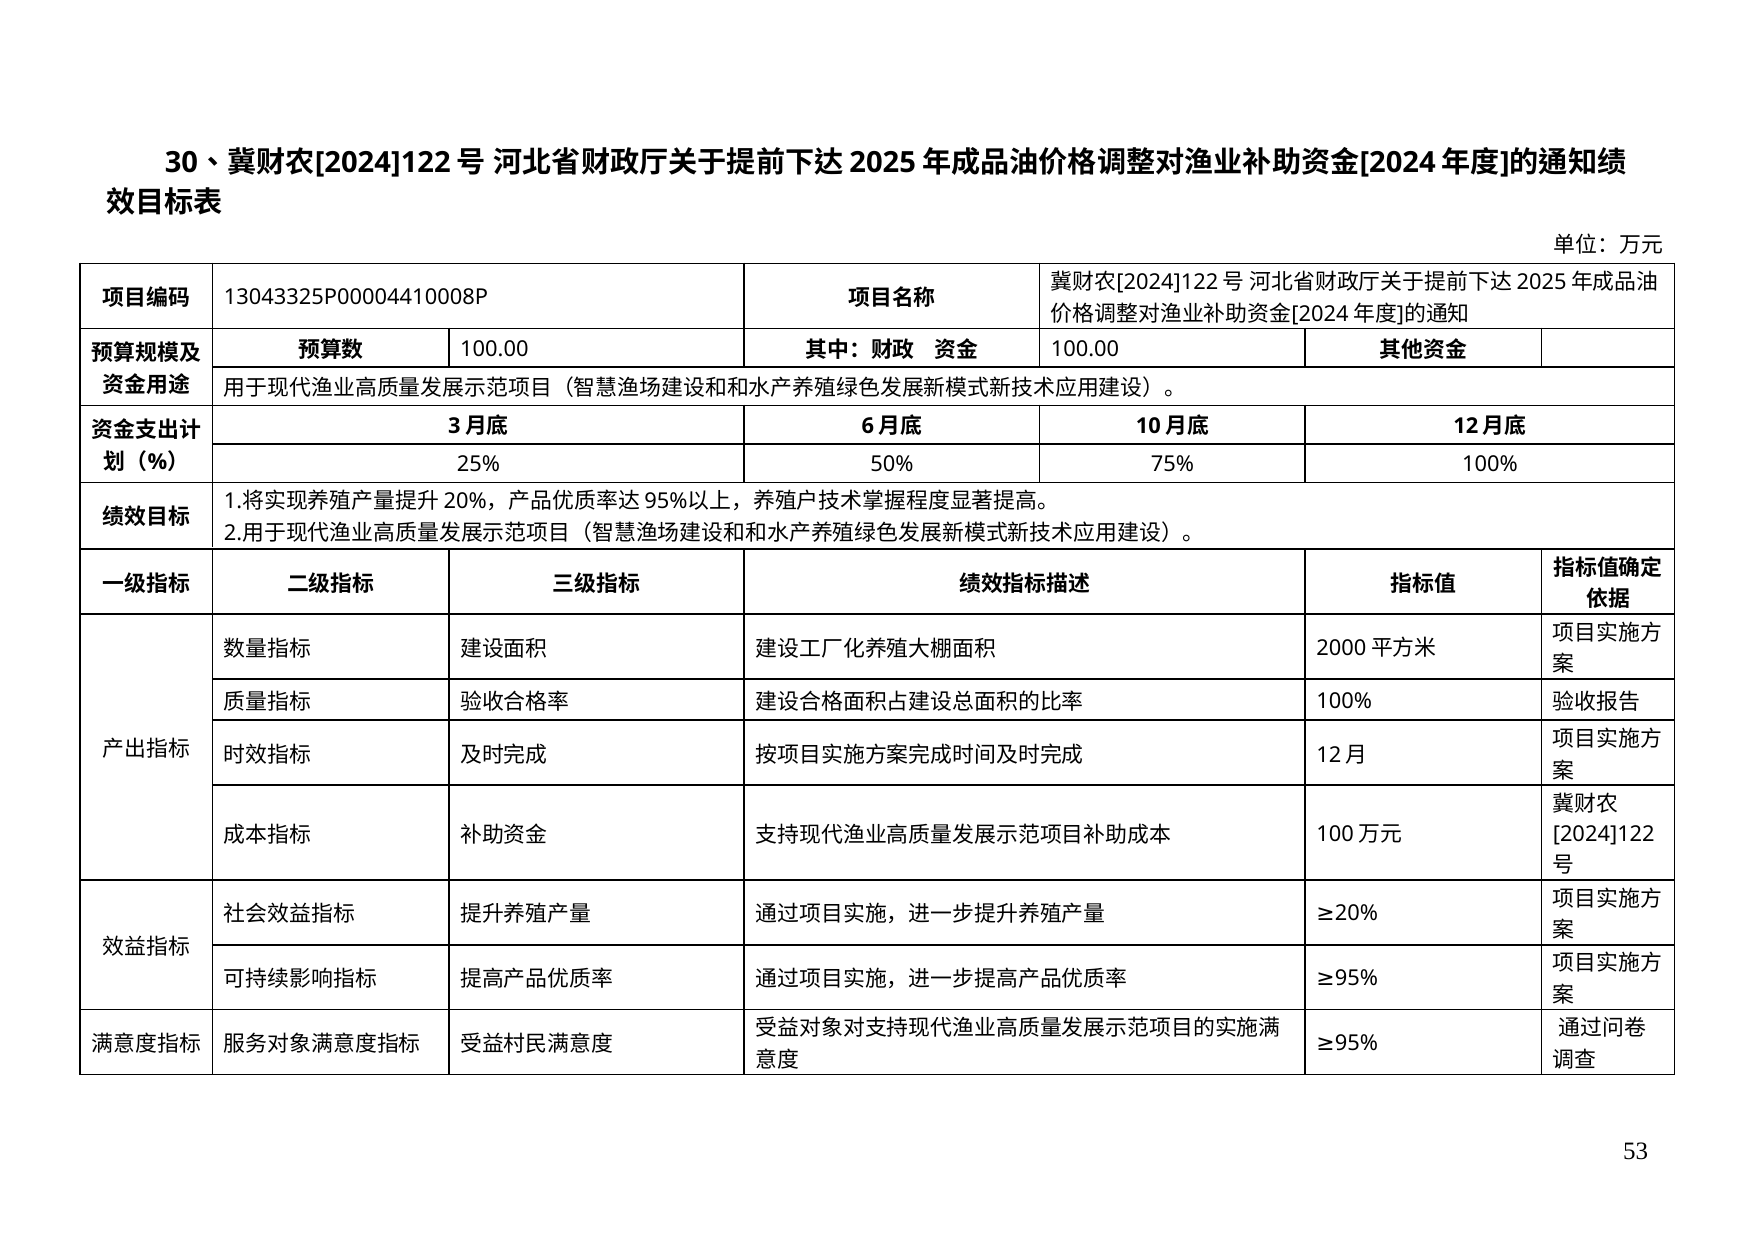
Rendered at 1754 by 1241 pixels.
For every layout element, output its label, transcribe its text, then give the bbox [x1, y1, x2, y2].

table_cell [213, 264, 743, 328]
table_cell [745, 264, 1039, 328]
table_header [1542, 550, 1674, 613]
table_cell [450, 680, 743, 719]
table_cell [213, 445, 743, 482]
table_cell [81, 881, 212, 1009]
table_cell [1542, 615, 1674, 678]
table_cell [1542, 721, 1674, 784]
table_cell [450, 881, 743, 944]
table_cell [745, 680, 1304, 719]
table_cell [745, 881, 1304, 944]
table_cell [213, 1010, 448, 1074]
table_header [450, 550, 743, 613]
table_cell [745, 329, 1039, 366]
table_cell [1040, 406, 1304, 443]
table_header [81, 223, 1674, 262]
text 30、冀财农[2024]122号 河北省财政厅关于提前下达2025年成品油价格调整对渔业补助资金[2024年度]的通知绩效目标表 [106, 142, 1648, 221]
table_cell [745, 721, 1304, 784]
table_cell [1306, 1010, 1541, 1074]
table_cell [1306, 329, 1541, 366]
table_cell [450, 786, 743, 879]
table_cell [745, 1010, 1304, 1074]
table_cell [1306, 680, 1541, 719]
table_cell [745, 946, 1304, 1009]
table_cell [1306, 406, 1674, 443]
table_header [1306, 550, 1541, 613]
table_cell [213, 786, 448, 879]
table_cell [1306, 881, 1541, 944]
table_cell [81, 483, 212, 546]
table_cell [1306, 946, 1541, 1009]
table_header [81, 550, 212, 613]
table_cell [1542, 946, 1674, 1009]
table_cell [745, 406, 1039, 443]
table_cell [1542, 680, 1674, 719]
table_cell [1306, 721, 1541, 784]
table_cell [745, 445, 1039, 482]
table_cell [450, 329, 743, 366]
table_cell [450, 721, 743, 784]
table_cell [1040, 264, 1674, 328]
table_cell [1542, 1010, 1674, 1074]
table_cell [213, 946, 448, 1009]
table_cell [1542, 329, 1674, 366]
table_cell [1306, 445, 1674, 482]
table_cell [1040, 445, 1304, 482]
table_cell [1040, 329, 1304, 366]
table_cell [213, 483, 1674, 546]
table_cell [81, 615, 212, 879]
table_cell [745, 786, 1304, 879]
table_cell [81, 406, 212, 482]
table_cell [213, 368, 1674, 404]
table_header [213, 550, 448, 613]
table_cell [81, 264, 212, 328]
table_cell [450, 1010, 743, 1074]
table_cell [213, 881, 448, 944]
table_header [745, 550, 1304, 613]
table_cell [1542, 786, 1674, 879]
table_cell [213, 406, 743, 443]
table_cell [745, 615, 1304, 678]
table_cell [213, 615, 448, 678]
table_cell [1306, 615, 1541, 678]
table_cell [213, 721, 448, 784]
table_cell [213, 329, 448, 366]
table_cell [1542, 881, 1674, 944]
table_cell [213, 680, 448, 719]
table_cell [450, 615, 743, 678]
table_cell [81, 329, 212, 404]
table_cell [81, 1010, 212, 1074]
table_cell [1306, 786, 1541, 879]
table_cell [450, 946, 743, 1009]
